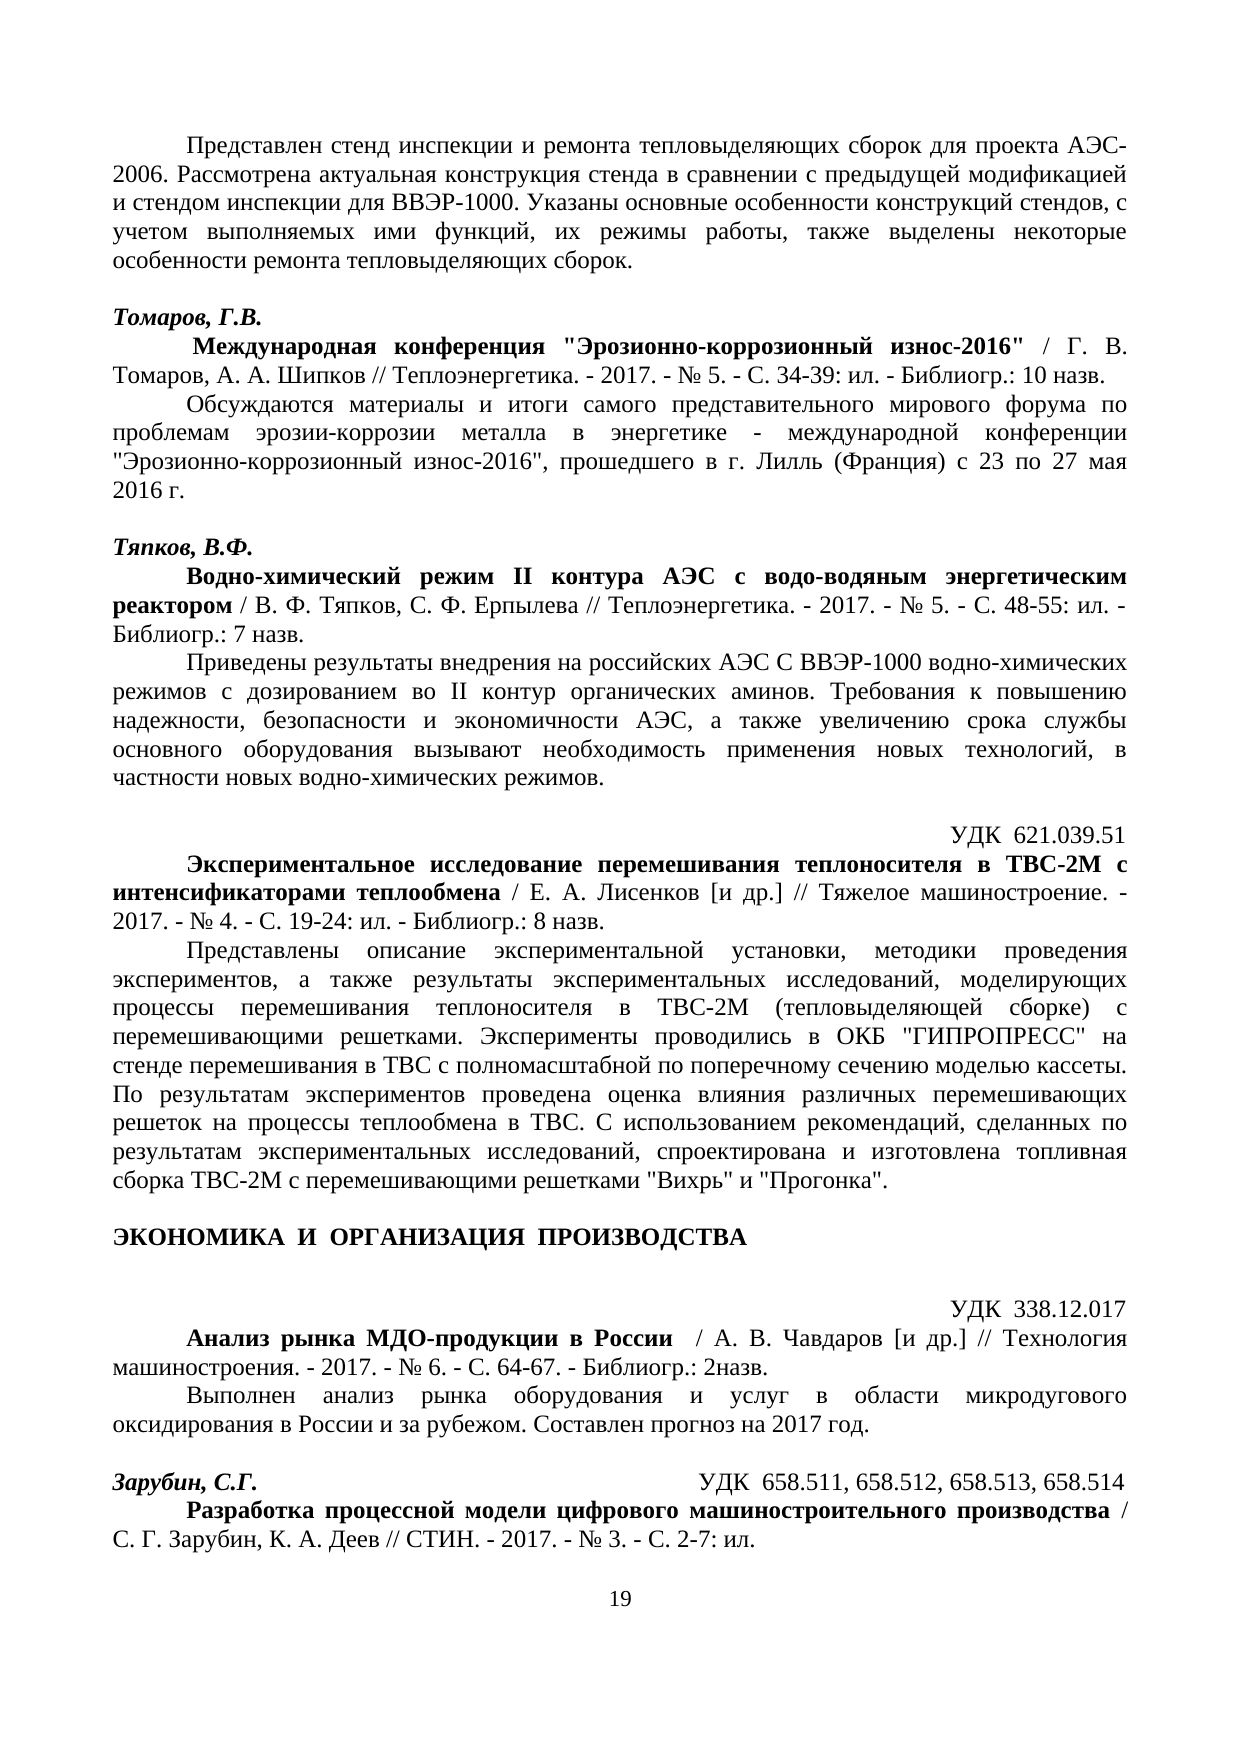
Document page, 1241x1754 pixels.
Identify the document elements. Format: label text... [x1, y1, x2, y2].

text Разработка процессной модели цифрового машиностроительного производства / С. Г. Зарубин, К. А. Деев // СТИН. - 2017. - № 3. - С. 2-7: ил. [112, 1496, 1128, 1553]
text Международная конференция "Эрозионно-коррозионный износ-2016" / Г. В. Томаров, А. А. Шипков // Теплоэнергетика. - 2017. - № 5. - С. 34-39: ил. - Библиогр.: 10 назв. [112, 331, 1128, 389]
text Экспериментальное исследование перемешивания теплоносителя в ТВС-2М с интенсификаторами теплообмена / Е. А. Лисенков [и др.] // Тяжелое машиностроение. - 2017. - № 4. - С. 19-24: ил. - Библиогр.: 8 назв. [112, 849, 1128, 935]
text Приведены результаты внедрения на российских АЭС С ВВЭР-1000 водно-химических режимов с дозированием во II контур органических аминов. Требования к повышению надежности, безопасности и экономичности АЭС, а также увеличению срока службы основного оборудования вызывают необходимость применения новых технологий, в частности новых водно-химических режимов. [112, 647, 1128, 791]
text Зарубин, С.Г. УДК 658.511, 658.512, 658.513, 658.514 [112, 1467, 1128, 1496]
text Представлен стенд инспекции и ремонта тепловыделяющих сборок для проекта АЭС-2006. Рассмотрена актуальная конструкция стенда в сравнении с предыдущей модификацией и стендом инспекции для ВВЭР-1000. Указаны основные особенности конструкций стендов, с учетом выполняемых ими функций, их режимы работы, также выделены некоторые особенности ремонта тепловыделяющих сборок. [112, 130, 1128, 274]
text УДК 338.12.017 [924, 1294, 1128, 1323]
text Представлены описание экспериментальной установки, методики проведения экспериментов, а также результаты экспериментальных исследований, моделирующих процессы перемешивания теплоносителя в ТВС-2М (тепловыделяющей сборке) с перемешивающими решетками. Эксперименты проводились в ОКБ "ГИПРОПРЕСС" на стенде перемешивания в ТВС с полномасштабной по поперечному сечению моделью кассеты. По результатам экспериментов проведена оценка влияния различных перемешивающих решеток на процессы теплообмена в ТВС. С использованием рекомендаций, сделанных по результатам экспериментальных исследований, спроектирована и изготовлена топливная сборка ТВС-2М с перемешивающими решетками "Вихрь" и "Прогонка". [112, 935, 1128, 1194]
text Водно-химический режим II контура АЭС с водо-водяным энергетическим реактором / В. Ф. Тяпков, С. Ф. Ерпылева // Теплоэнергетика. - 2017. - № 5. - С. 48-55: ил. - Библиогр.: 7 назв. [112, 561, 1128, 647]
text УДК 621.039.51 [924, 820, 1128, 849]
text Томаров, Г.В. [112, 302, 1128, 331]
text Тяпков, В.Ф. [112, 532, 1128, 561]
text Анализ рынка МДО-продукции в России / А. В. Чавдаров [и др.] // Технология машиностроения. - 2017. - № 6. - С. 64-67. - Библиогр.: 2назв. [112, 1323, 1128, 1381]
text Обсуждаются материалы и итоги самого представительного мирового форума по проблемам эрозии-коррозии металла в энергетике - международной конференции "Эрозионно-коррозионный износ-2016", прошедшего в г. Лилль (Франция) с 23 по 27 мая 2016 г. [112, 389, 1128, 504]
text Выполнен анализ рынка оборудования и услуг в области микродугового оксидирования в России и за рубежом. Составлен прогноз на 2017 год. [112, 1381, 1128, 1438]
text ЭКОНОМИКА И ОРГАНИЗАЦИЯ ПРОИЗВОДСТВА [112, 1222, 1128, 1251]
